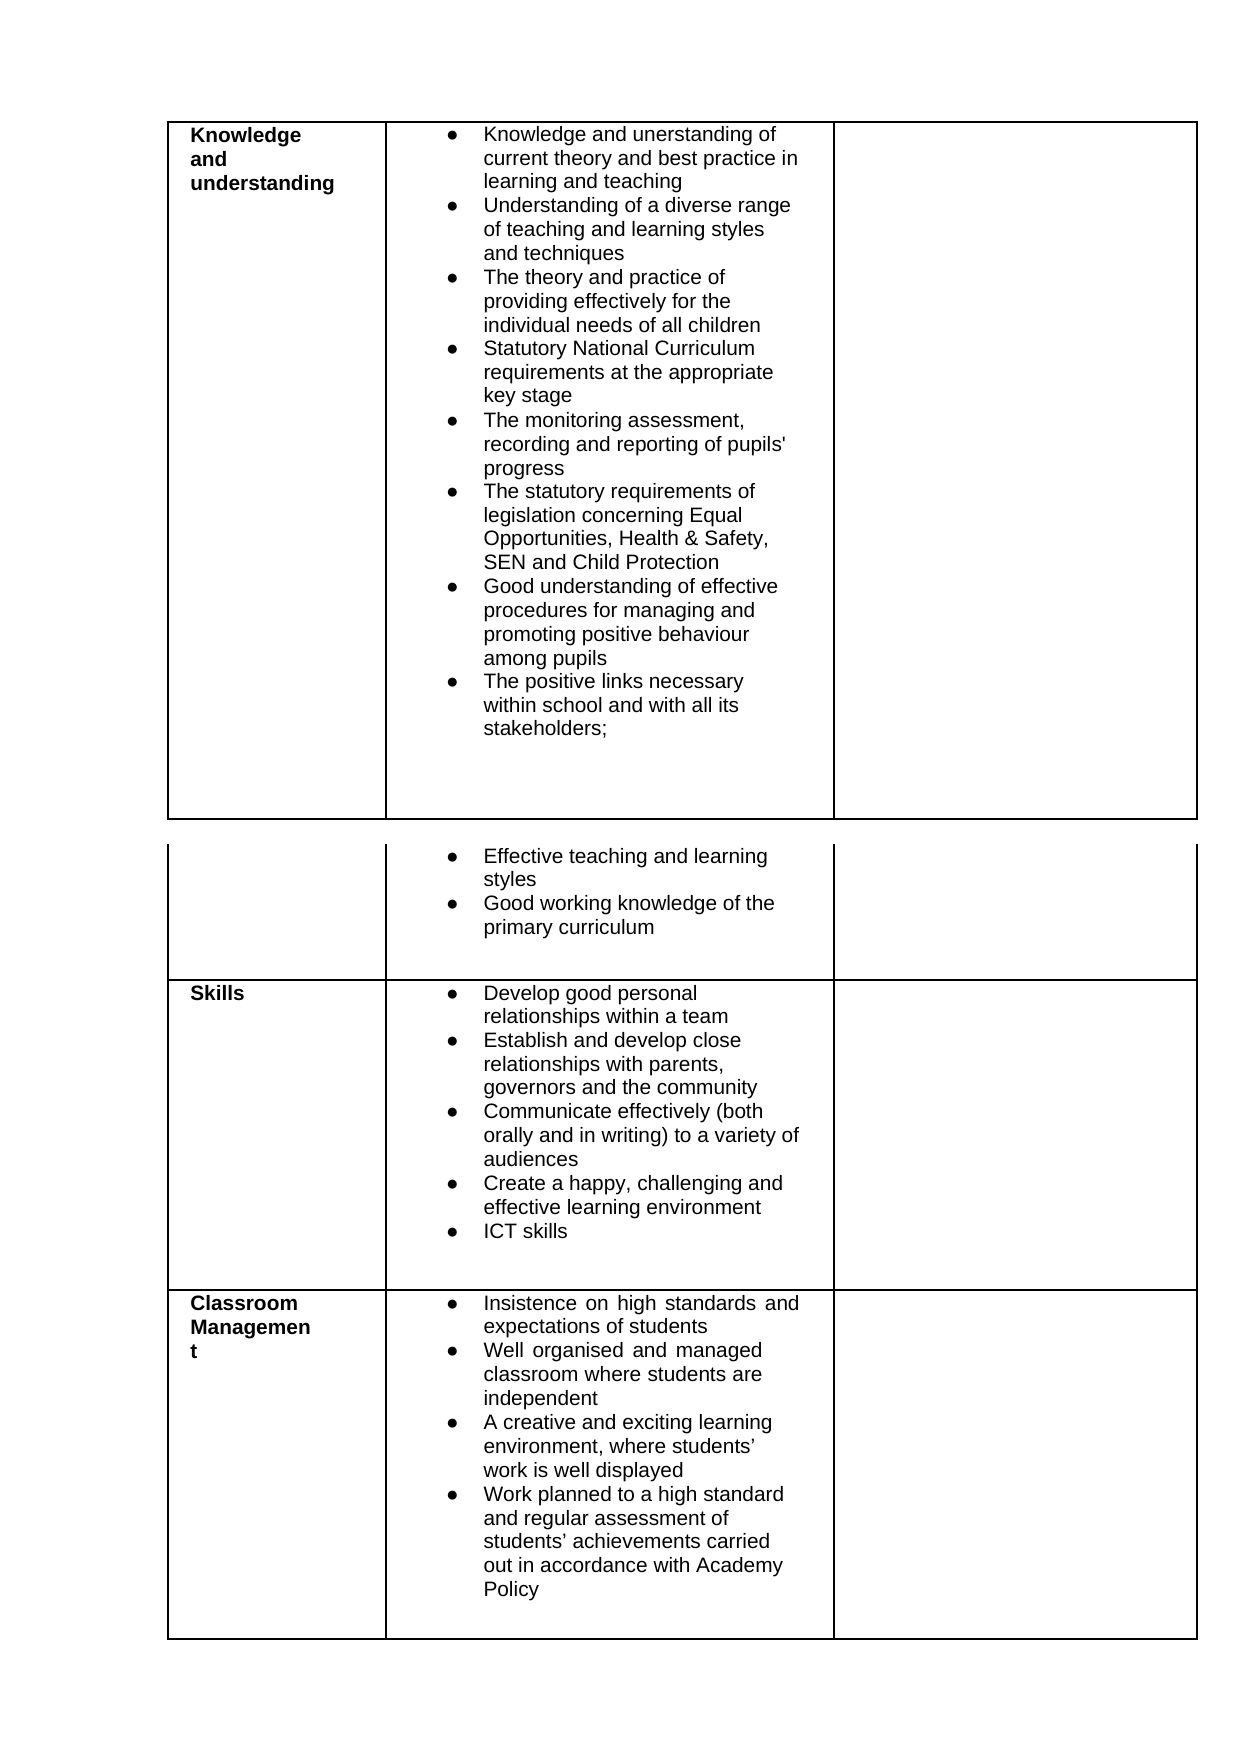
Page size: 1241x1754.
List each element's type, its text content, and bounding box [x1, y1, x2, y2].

table_cell Develop good personal relationships within a team Establish and develop close relationships with parents, governors and the community Communicate effectively (both orally and in writing) to a variety of audiences Create a happy, challenging and effective learning environment ICT skills [387, 981, 833, 1289]
table_cell Classroom Management [169, 1291, 385, 1638]
table_header [835, 844, 1196, 979]
table_cell Insistence on high standards and expectations of students Well organised and managed classroom where students are independent A creative and exciting learning environment, where students’ work is well displayed Work planned to a high standard and regular assessment of students’ achievements carried out in accordance with Academy Policy [387, 1291, 833, 1638]
table_cell Knowledge and understanding [169, 123, 385, 818]
table_cell Skills [169, 981, 385, 1289]
table_cell Knowledge and unerstanding of current theory and best practice in learning and teaching Understanding of a diverse range of teaching and learning styles and techniques The theory and practice of providing effectively for the individual needs of all children Statutory National Curriculum requirements at the appropriate key stage The monitoring assessment, recording and reporting of pupils' progress The statutory requirements of legislation concerning Equal Opportunities, Health & Safety, SEN and Child Protection Good understanding of effective procedures for managing and promoting positive behaviour among pupils The positive links necessary within school and with all its stakeholders; [387, 123, 833, 818]
table_cell [835, 1291, 1196, 1638]
table_cell [835, 981, 1196, 1289]
table_header Effective teaching and learning styles Good working knowledge of the primary curriculum [387, 844, 833, 979]
table_cell [835, 123, 1196, 818]
table_header [169, 844, 385, 979]
